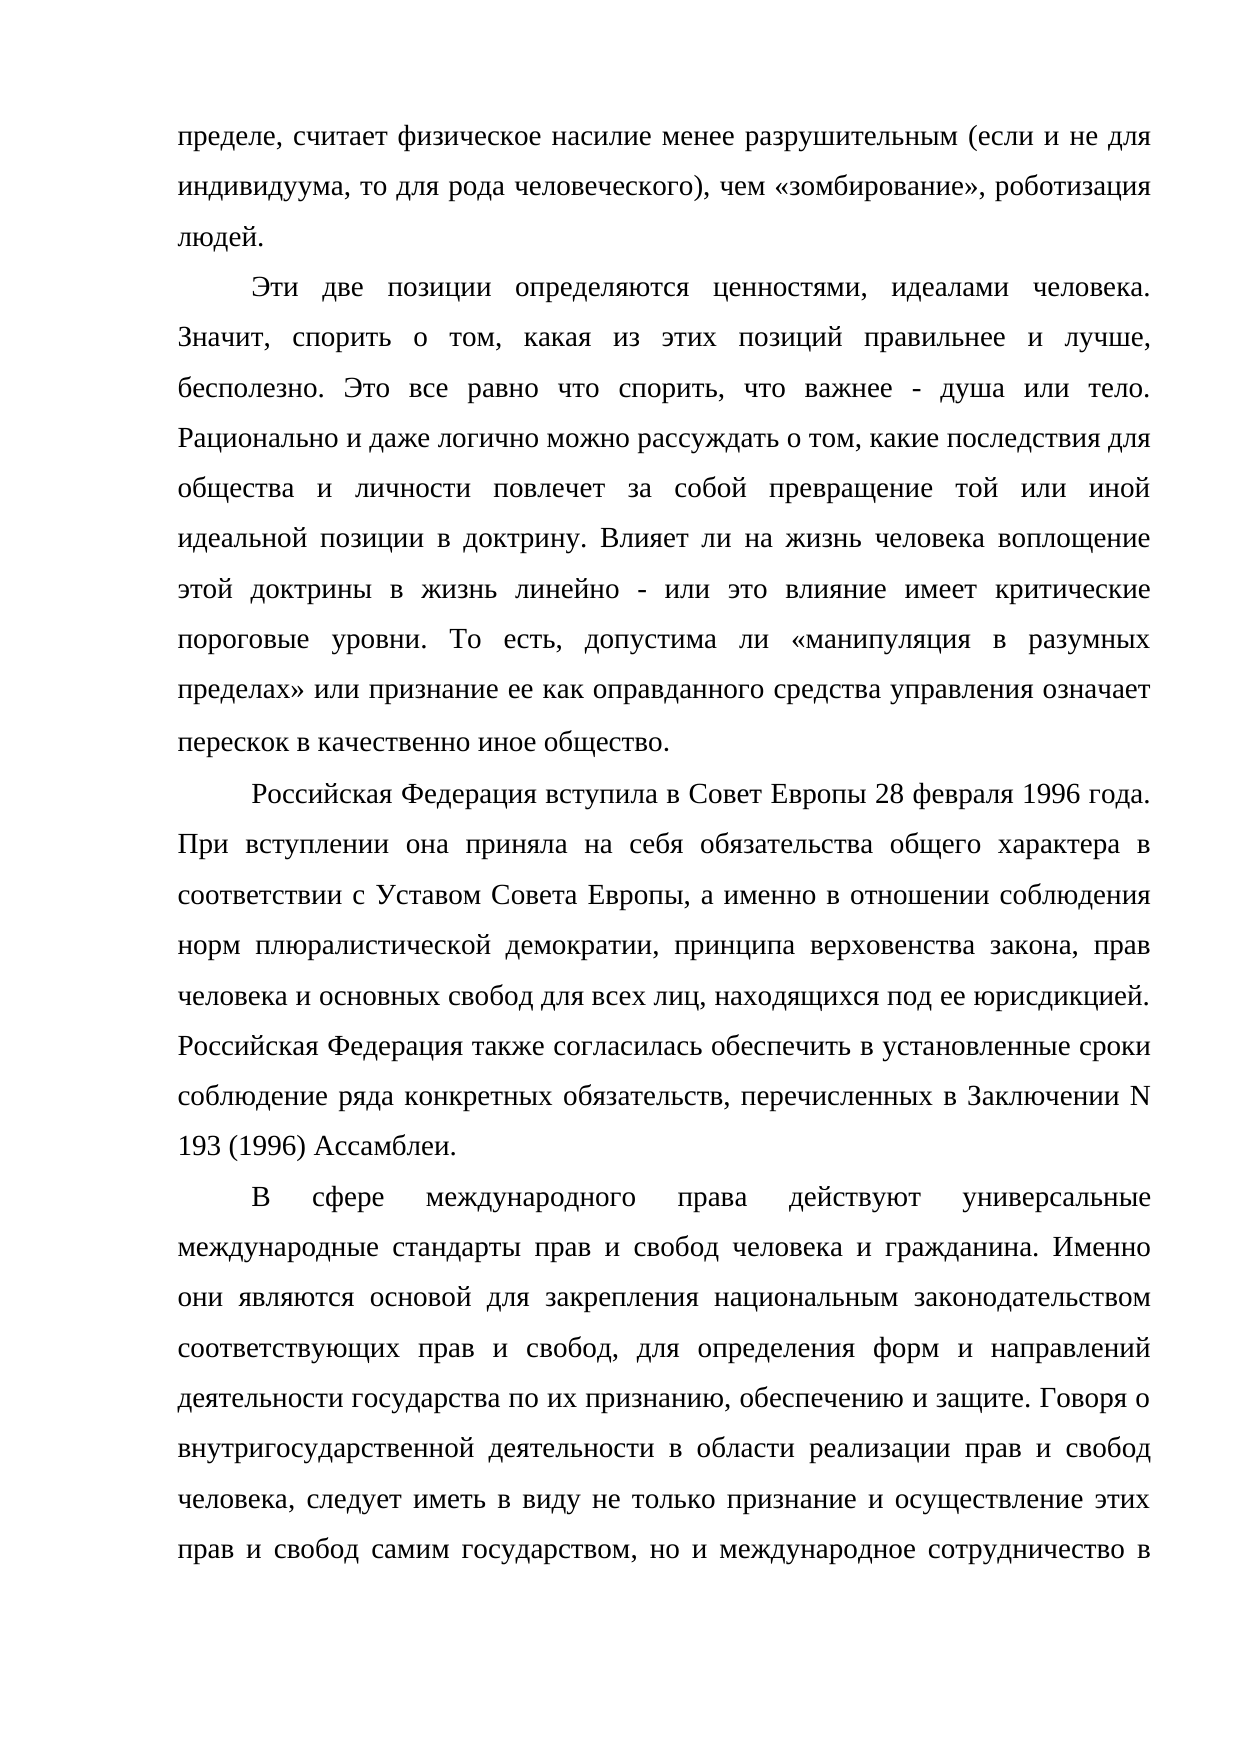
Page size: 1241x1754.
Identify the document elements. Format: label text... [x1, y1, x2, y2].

text Российская Федерация вступила в Совет Европы 28 февраля 1996 года. При вступлении она приняла на себя обязательства общего характера в соответствии с Уставом Совета Европы, а именно в отношении соблюдения норм плюралистической демократии, принципа верховенства закона, прав человека и основных свобод для всех лиц, находящихся под ее юрисдикцией. Российская Федерация также согласилась обеспечить в установленные сроки соблюдение ряда конкретных обязательств, перечисленных в Заключении N 193 (1996) Ассамблеи. [177, 776, 1152, 1162]
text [177, 118, 1152, 252]
text Эти две позиции определяются ценностями, идеалами человека. Значит, спорить о том, какая из этих позиций правильнее и лучше, бесполезно. Это все равно что спорить, что важнее - душа или тело. Рационально и даже логично можно рассуждать о том, какие последствия для общества и личности повлечет за собой превращение той или иной идеальной позиции в доктрину. Влияет ли на жизнь человека воплощение этой доктрины в жизнь линейно - или это влияние имеет критические пороговые уровни. То есть, допустима ли «манипуляция в разумных пределах» или признание ее как оправданного средства управления означает перескок в качественно иное общество. [177, 269, 1152, 758]
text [177, 1179, 1152, 1564]
